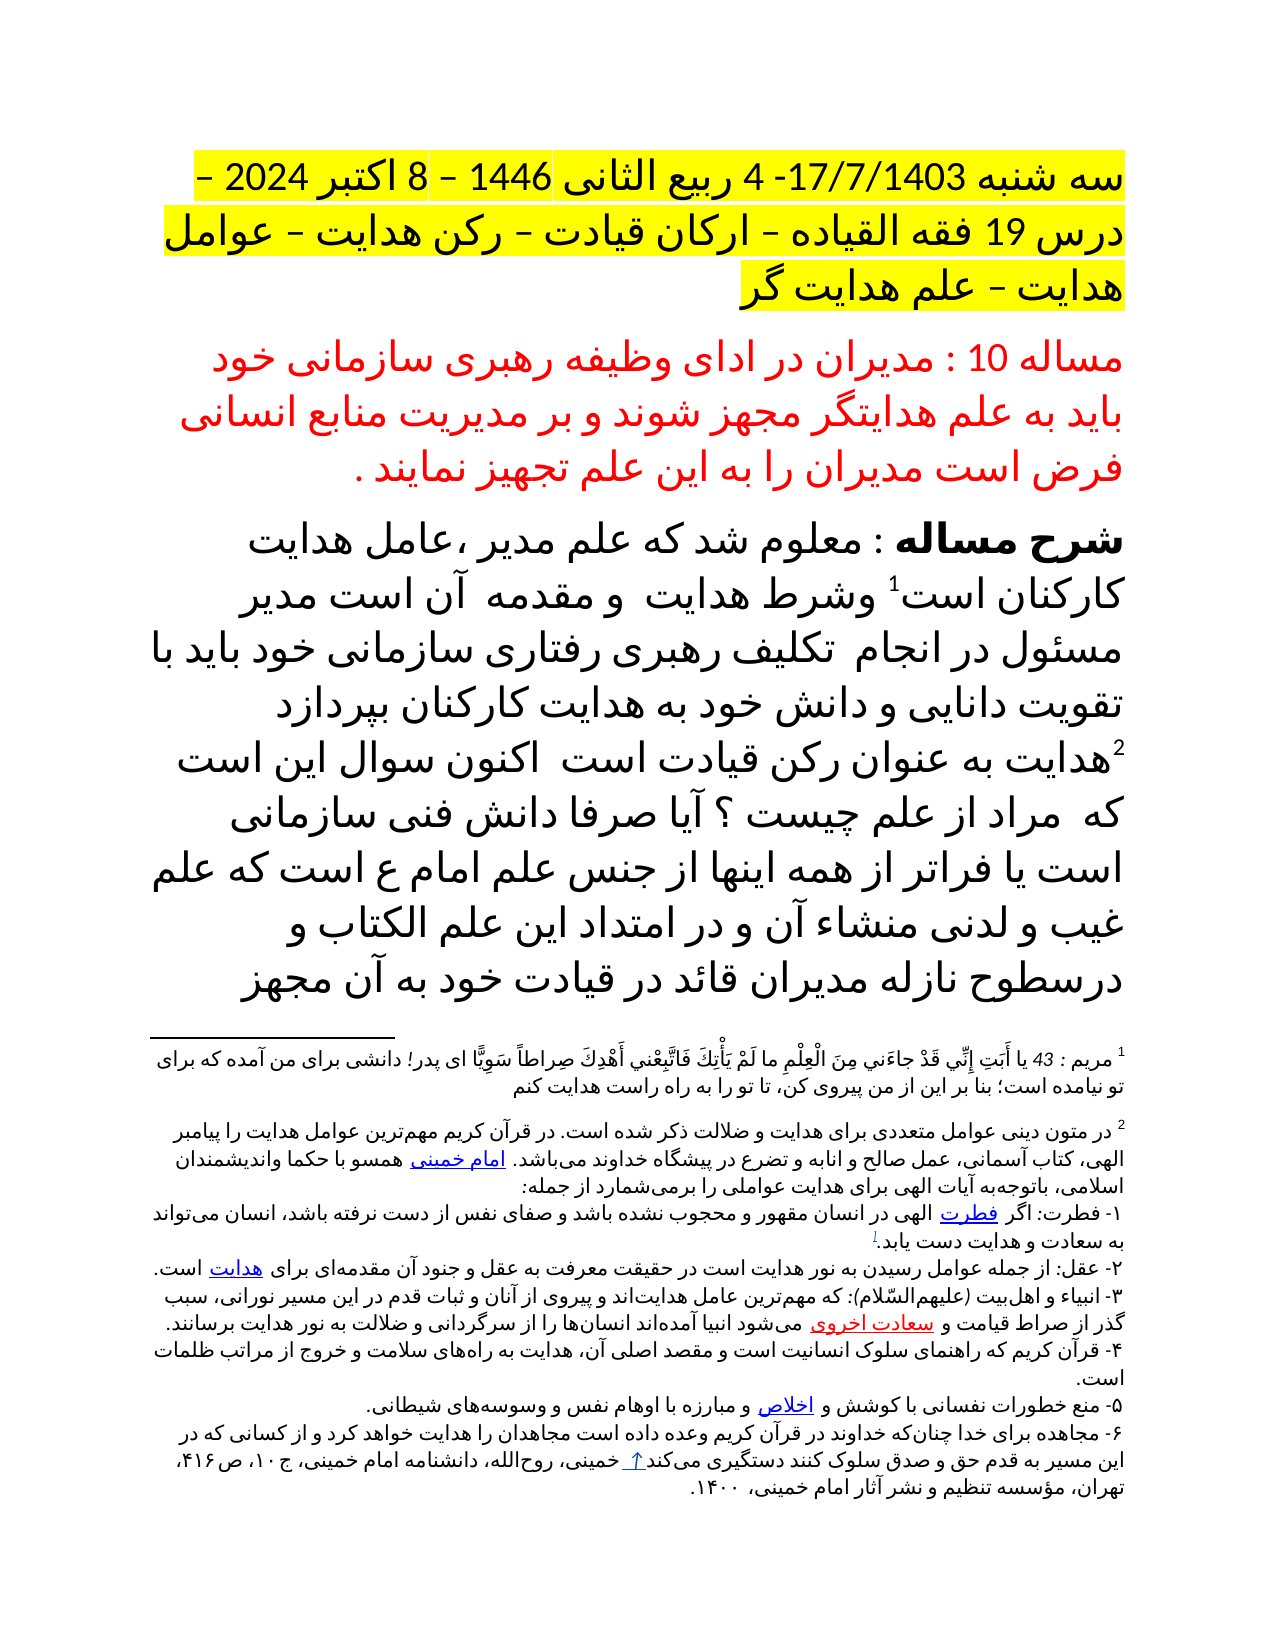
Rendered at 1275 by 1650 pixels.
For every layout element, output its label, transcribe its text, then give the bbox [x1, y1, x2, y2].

text شرح مساله : معلوم شد که علم مدیر ،عامل هدایت کارکنان است وشرط هدایت و مقدمه آن است مدیر مسئول در انجام تکلیف رهبری رفتاری سازمانی خود باید با تقویت دانایی و دانش خود به هدایت کارکنان بپردازد هدایت به عنوان رکن قیادت است اکنون سوال این است که مراد از علم چیست ؟ آیا صرفا دانش فنی سازمانی است یا فراتر از همه اینها از جنس علم امام ع است که علم غیب و لدنی منشاء آن و در امتداد این علم الکتاب و درسطوح نازله مدیران قائد در قیادت خود به آن مجهز شوند کمااین که امیر المومنین ع میفرماید :" فَإِنَّا صَنَائِعُ‏ رَبِّنَا وَ النَّاسُ بَعْدُ صَنَائِعُ لَنَا " یعنی ما دست پرورده و ادیب خداییم و مردم دست پرورده ما (به علم ما و...) . وطبق قاعده وحیانی "فوق کل ذی علم علیم " دارای سطحی از علم نورانی و مقذوفه در قلوب خواهد بود و مصداق "من عنده علم من الکتاب" خواهند بود که توانایی فوق العاده ای را برای آصف بن برخیا از کادر حضرت سلیمان حشمت الله ع را تشکیل میداد لذا صواب است که علم امام یعنی " من عنده علم الکتاب "را واجد تشکیک بدانیم و در جه ای از آن را قابل اکتساب توسط مدیران (مثل آصف بن برخیا )به هدف انجام فریضه قیادت و رهبری سازمانی است علم معصوم دست نیافتنی است مگر درصدی اندک که همان کارآمدی شگفتی دارد و اگر کسی قلب خود را سلیم و طاهر بگرداند فرودگاه این علم خواهد شد و به عنوان مقدمه واجب لازم است که کسب شود تا ذوالمقدمه یعنی قیادت واجب تحقق بیابد . [150, 513, 1125, 1003]
text مساله 10 : مدیران در ادای وظیفه رهبری سازمانی خود باید به علم هدایتگر مجهز شوند و بر مدیریت منابع انسانی فرض است مدیران را به این علم تجهیز نمایند . [150, 331, 1125, 492]
text سه شنبه 17/7/1403- 4 ربیع الثانی 1446 – 8 اکتبر 2024 – درس 19 فقه القیاده – ارکان قیادت – رکن هدایت – عوامل هدایت – علم هدایت گر [150, 150, 1125, 311]
